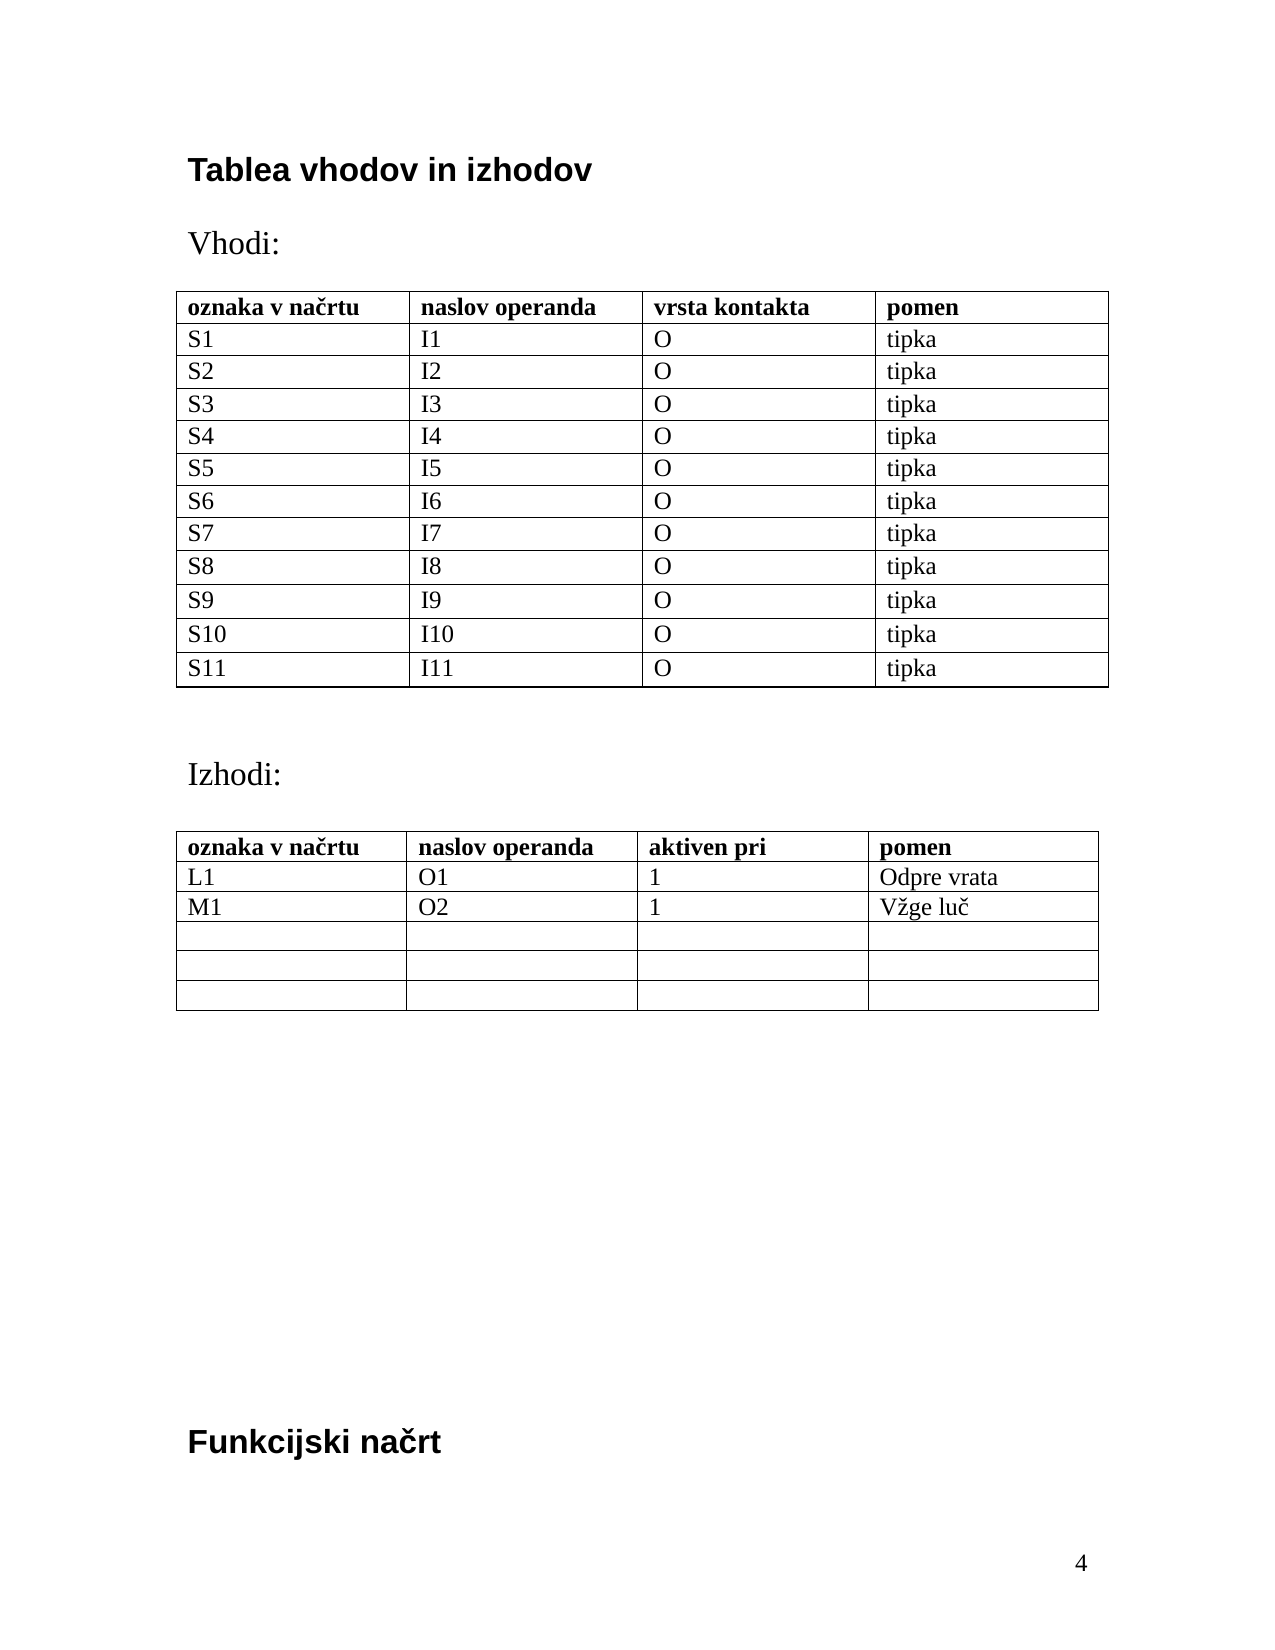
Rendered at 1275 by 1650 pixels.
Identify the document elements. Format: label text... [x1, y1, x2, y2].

table_cell O [643, 356, 875, 388]
table_cell Vžge luč [869, 892, 1098, 921]
table_cell S5 [177, 454, 409, 485]
table_cell tipka [876, 653, 1108, 686]
table_cell tipka [876, 356, 1108, 388]
subtitle Tablea vhodov in izhodov [187, 150, 1087, 188]
table_cell I1 [410, 324, 642, 355]
table_cell I3 [410, 389, 642, 420]
table_cell tipka [876, 619, 1108, 652]
table_cell tipka [876, 454, 1108, 485]
table_header oznaka v načrtu [177, 292, 409, 323]
table_header naslov operanda [407, 832, 637, 861]
table_cell O [643, 518, 875, 550]
table_cell [638, 922, 868, 950]
table_cell O [643, 421, 875, 452]
subtitle Funkcijski načrt [187, 1422, 1087, 1460]
table_cell O2 [407, 892, 637, 921]
table_header oznaka v načrtu [177, 832, 406, 861]
table_cell tipka [876, 421, 1108, 452]
table_header aktiven pri [638, 832, 868, 861]
table_cell tipka [876, 486, 1108, 517]
table_cell tipka [876, 518, 1108, 550]
table_cell S4 [177, 421, 409, 452]
table_cell S11 [177, 653, 409, 686]
table_header pomen [869, 832, 1098, 861]
table_cell 1 [638, 892, 868, 921]
table_header vrsta kontakta [643, 292, 875, 323]
table_cell O [643, 585, 875, 618]
table_cell tipka [876, 324, 1108, 355]
table_cell S3 [177, 389, 409, 420]
table_cell tipka [876, 585, 1108, 618]
table_cell S8 [177, 551, 409, 584]
table_cell S10 [177, 619, 409, 652]
table_cell I9 [410, 585, 642, 618]
table_header naslov operanda [410, 292, 642, 323]
table_header pomen [876, 292, 1108, 323]
table_cell Odpre vrata [869, 862, 1098, 891]
table_cell I5 [410, 454, 642, 485]
table_cell I7 [410, 518, 642, 550]
table_cell O [643, 389, 875, 420]
table_cell I2 [410, 356, 642, 388]
table_cell I6 [410, 486, 642, 517]
table_cell [407, 951, 637, 980]
table_cell [177, 922, 406, 950]
table_cell O [643, 653, 875, 686]
table_cell S9 [177, 585, 409, 618]
table_cell O [643, 619, 875, 652]
table_cell 1 [638, 862, 868, 891]
table_cell [869, 922, 1098, 950]
table_cell [407, 981, 637, 1010]
table_cell [638, 981, 868, 1010]
table_cell [177, 951, 406, 980]
table_cell S6 [177, 486, 409, 517]
table_cell S7 [177, 518, 409, 550]
table_cell [869, 951, 1098, 980]
table_cell tipka [876, 551, 1108, 584]
table_cell S2 [177, 356, 409, 388]
table_cell [407, 922, 637, 950]
table_cell O1 [407, 862, 637, 891]
table_cell I4 [410, 421, 642, 452]
table_cell O [643, 551, 875, 584]
table_cell tipka [876, 389, 1108, 420]
table_cell [869, 981, 1098, 1010]
table_cell I10 [410, 619, 642, 652]
table_cell [177, 981, 406, 1010]
table_cell [638, 951, 868, 980]
table_cell O [643, 324, 875, 355]
table_cell S1 [177, 324, 409, 355]
text Izhodi: [187, 754, 1087, 793]
table_cell O [643, 454, 875, 485]
table_cell L1 [177, 862, 406, 891]
table_cell I11 [410, 653, 642, 686]
table_cell M1 [177, 892, 406, 921]
table_cell O [643, 486, 875, 517]
table_cell I8 [410, 551, 642, 584]
text Vhodi: [187, 223, 1087, 262]
